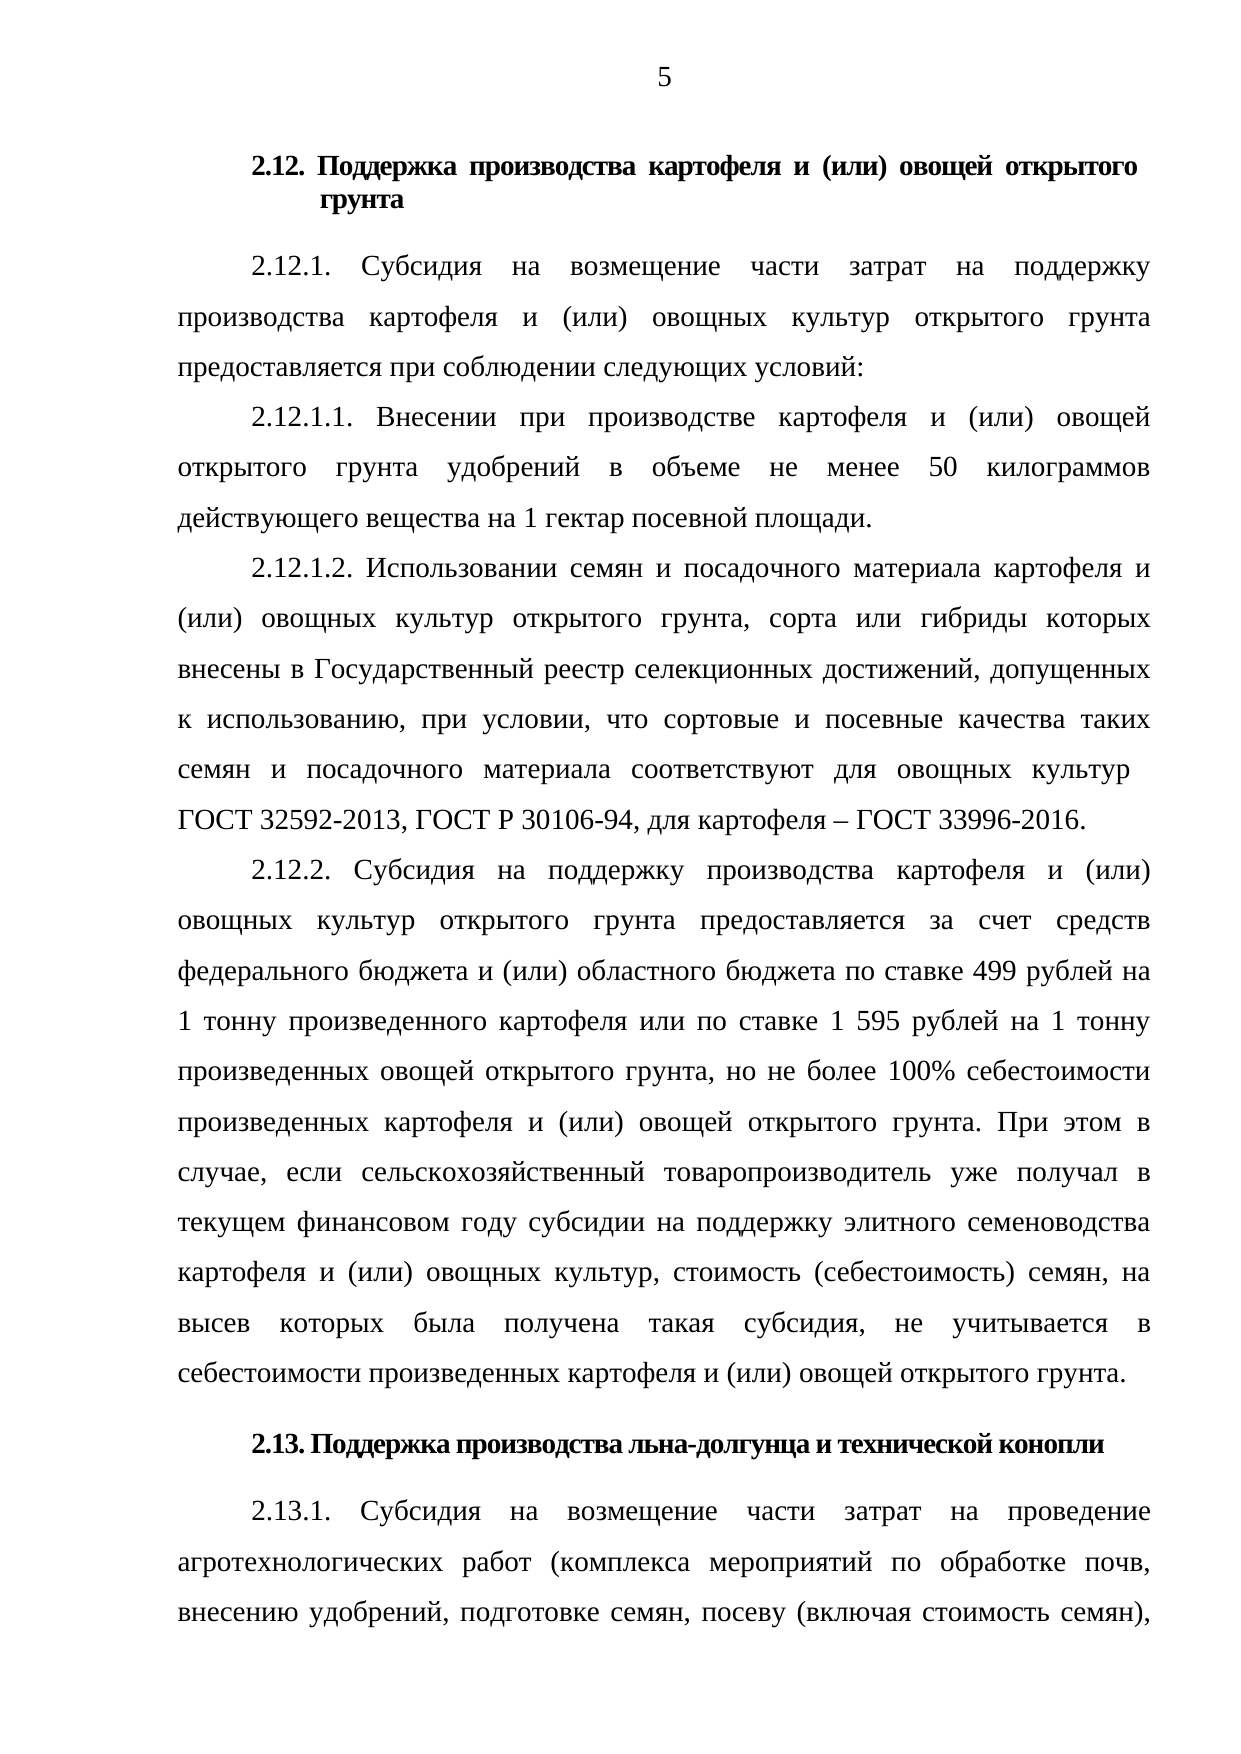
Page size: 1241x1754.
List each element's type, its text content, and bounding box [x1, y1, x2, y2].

text 2.12.2. Субсидия на поддержку производства картофеля и (или) овощных культур открытого грунта предоставляется за счет средств федерального бюджета и (или) областного бюджета по ставке 499 рублей на 1 тонну произведенного картофеля или по ставке 1 595 рублей на 1 тонну произведенных овощей открытого грунта, но не более 100% себестоимости произведенных картофеля и (или) овощей открытого грунта. При этом в случае, если сельскохозяйственный товаропроизводитель уже получал в текущем финансовом году субсидии на поддержку элитного семеноводства картофеля и (или) овощных культур, стоимость (себестоимость) семян, на высев которых была получена такая субсидия, не учитывается в себестоимости произведенных картофеля и (или) овощей открытого грунта. [177, 852, 1152, 1389]
text 2.12.1.1. Внесении при производстве картофеля и (или) овощей открытого грунта удобрений в объеме не менее 50 килограммов действующего вещества на 1 гектар посевной площади. [177, 399, 1152, 533]
text 2.12.1.2. Использовании семян и посадочного материала картофеля и (или) овощных культур открытого грунта, сорта или гибриды которых внесены в Государственный реестр селекционных достижений, допущенных к использованию, при условии, что сортовые и посевные качества таких семян и посадочного материала соответствуют для овощных культур ГОСТ 32592-2013, ГОСТ Р 30106-94, для картофеля – ГОСТ 33996-2016. [177, 550, 1152, 835]
list 2.12. Поддержка производства картофеля и (или) овощей открытого грунта [251, 148, 1152, 215]
text 2.12.1. Субсидия на возмещение части затрат на поддержку производства картофеля и (или) овощных культур открытого грунта предоставляется при соблюдении следующих условий: [177, 248, 1152, 382]
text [177, 1493, 1152, 1628]
list 2.13. Поддержка производства льна-долгунца и технической конопли [251, 1426, 1152, 1460]
